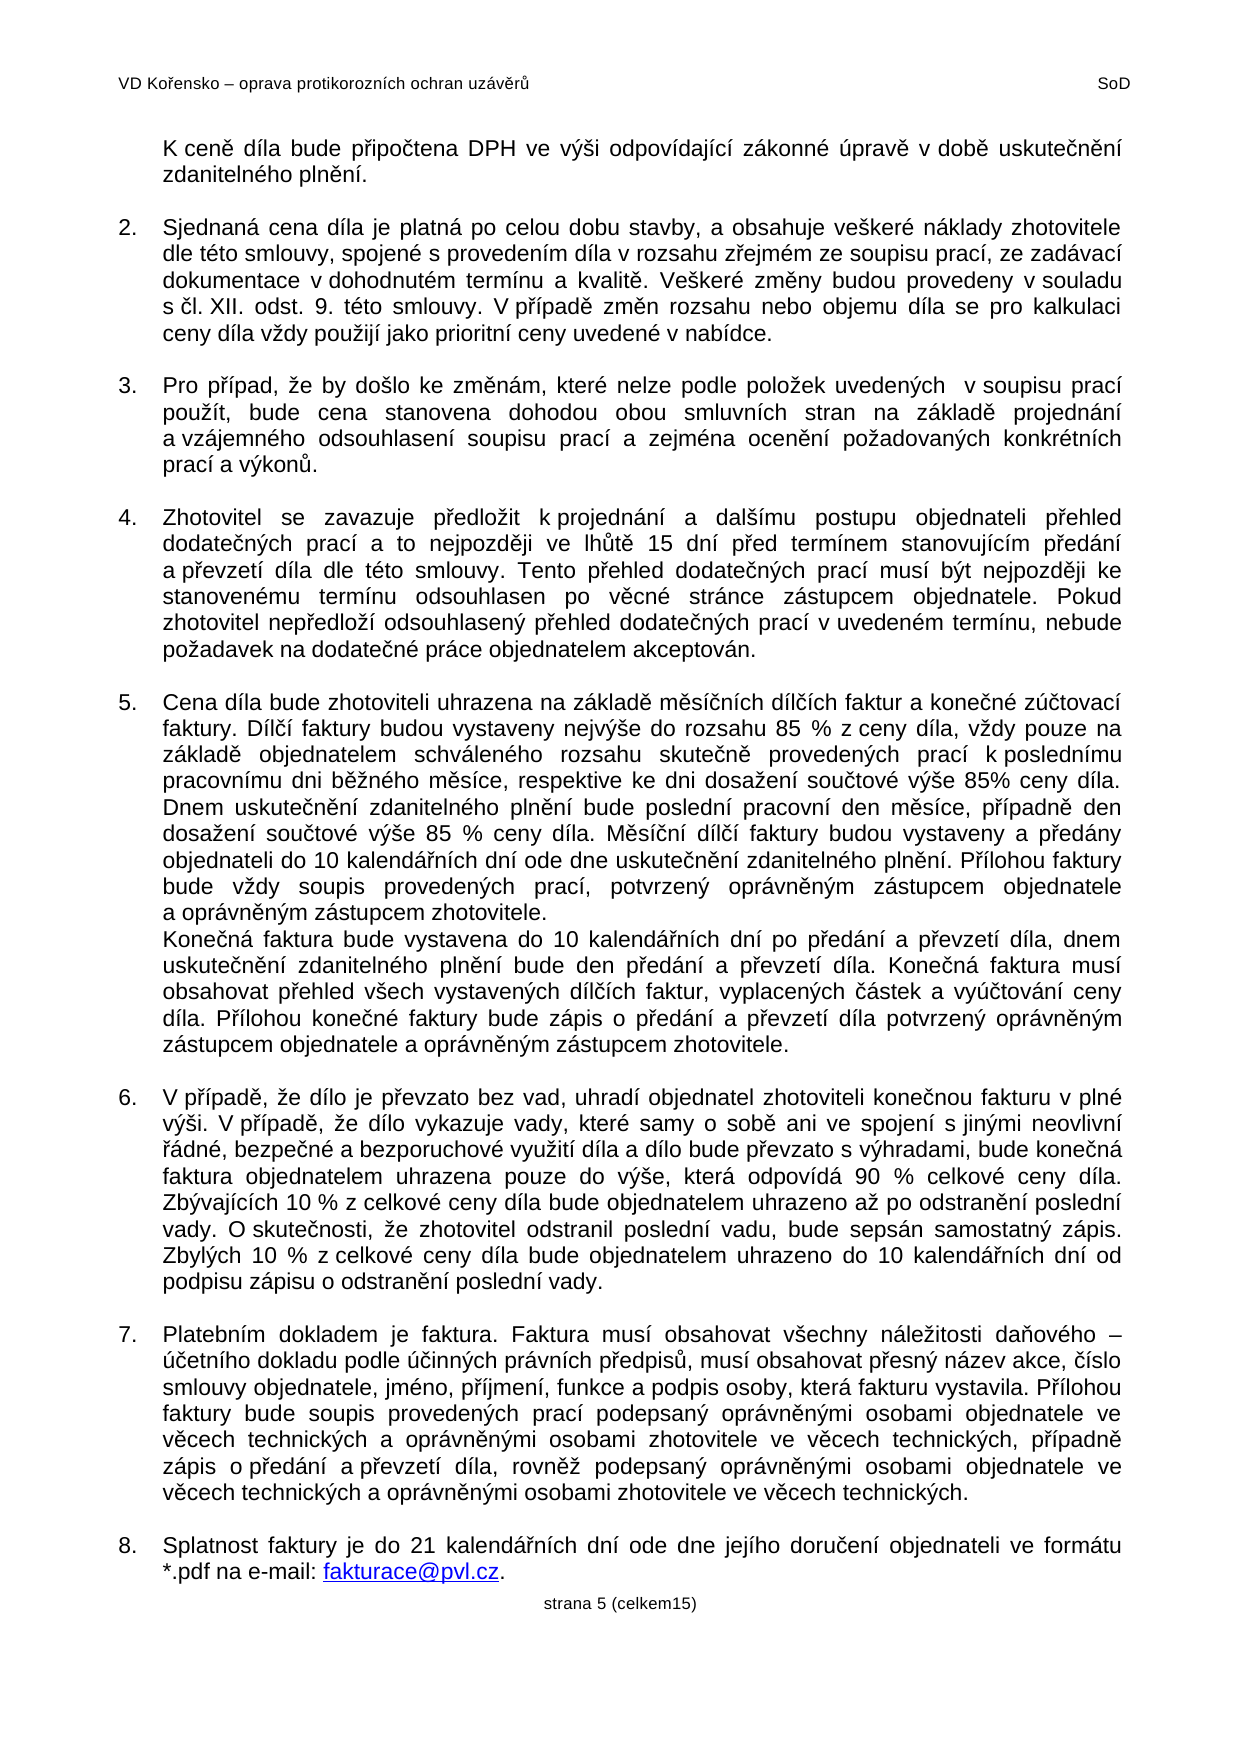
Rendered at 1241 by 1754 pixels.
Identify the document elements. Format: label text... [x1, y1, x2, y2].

text Pro případ, že by došlo ke změnám, které nelze podle položek uvedených v soupisu prací použít, bude cena stanovena dohodou obou smluvních stran na základě projednání a vzájemného odsouhlasení soupisu prací a zejména ocenění požadovaných konkrétních prací a výkonů. [118, 372, 1122, 478]
text V případě, že dílo je převzato bez vad, uhradí objednatel zhotoviteli konečnou fakturu v plné výši. V případě, že dílo vykazuje vady, které samy o sobě ani ve spojení s jinými neovlivní řádné, bezpečné a bezporuchové využití díla a dílo bude převzato s výhradami, bude konečná faktura objednatelem uhrazena pouze do výše, která odpovídá 90 % celkové ceny díla. Zbývajících 10 % z celkové ceny díla bude objednatelem uhrazeno až po odstranění poslední vady. O skutečnosti, že zhotovitel odstranil poslední vadu, bude sepsán samostatný zápis. Zbylých 10 % z celkové ceny díla bude objednatelem uhrazeno do 10 kalendářních dní od podpisu zápisu o odstranění poslední vady. [118, 1084, 1122, 1294]
text Sjednaná cena díla je platná po celou dobu stavby, a obsahuje veškeré náklady zhotovitele dle této smlouvy, spojené s provedením díla v rozsahu zřejmém ze soupisu prací, ze zadávací dokumentace v dohodnutém termínu a kvalitě. Veškeré změny budou provedeny v souladu s čl. XII. odst. 9. této smlouvy. V případě změn rozsahu nebo objemu díla se pro kalkulaci ceny díla vždy použijí jako prioritní ceny uvedené v nabídce. [118, 214, 1122, 346]
text Platebním dokladem je faktura. Faktura musí obsahovat všechny náležitosti daňového – účetního dokladu podle účinných právních předpisů, musí obsahovat přesný název akce, číslo smlouvy objednatele, jméno, příjmení, funkce a podpis osoby, která fakturu vystavila. Přílohou faktury bude soupis provedených prací podepsaný oprávněnými osobami objednatele ve věcech technických a oprávněnými osobami zhotovitele ve věcech technických, případně zápis o předání a převzetí díla, rovněž podepsaný oprávněnými osobami objednatele ve věcech technických a oprávněnými osobami zhotovitele ve věcech technických. [118, 1321, 1122, 1505]
text Konečná faktura bude vystavena do 10 kalendářních dní po předání a převzetí díla, dnem uskutečnění zdanitelného plnění bude den předání a převzetí díla. Konečná faktura musí obsahovat přehled všech vystavených dílčích faktur, vyplacených částek a vyúčtování ceny díla. Přílohou konečné faktury bude zápis o předání a převzetí díla potvrzený oprávněným zástupcem objednatele a oprávněným zástupcem zhotovitele. [162, 926, 1122, 1057]
text K ceně díla bude připočtena DPH ve výši odpovídající zákonné úpravě v době uskutečnění zdanitelného plnění. [162, 135, 1122, 188]
text Splatnost faktury je do 21 kalendářních dní ode dne jejího doručení objednateli ve formátu *.pdf na e-mail: fakturace@pvl.cz. [118, 1532, 1122, 1584]
text Cena díla bude zhotoviteli uhrazena na základě měsíčních dílčích faktur a konečné zúčtovací faktury. Dílčí faktury budou vystaveny nejvýše do rozsahu 85 % z ceny díla, vždy pouze na základě objednatelem schváleného rozsahu skutečně provedených prací k poslednímu pracovnímu dni běžného měsíce, respektive ke dni dosažení součtové výše 85% ceny díla. Dnem uskutečnění zdanitelného plnění bude poslední pracovní den měsíce, případně den dosažení součtové výše 85 % ceny díla. Měsíční dílčí faktury budou vystaveny a předány objednateli do 10 kalendářních dní ode dne uskutečnění zdanitelného plnění. Přílohou faktury bude vždy soupis provedených prací, potvrzený oprávněným zástupcem objednatele a oprávněným zástupcem zhotovitele. [118, 688, 1122, 926]
text Zhotovitel se zavazuje předložit k projednání a dalšímu postupu objednateli přehled dodatečných prací a to nejpozději ve lhůtě 15 dní před termínem stanovujícím předání a převzetí díla dle této smlouvy. Tento přehled dodatečných prací musí být nejpozději ke stanovenému termínu odsouhlasen po věcné stránce zástupcem objednatele. Pokud zhotovitel nepředloží odsouhlasený přehled dodatečných prací v uvedeném termínu, nebude požadavek na dodatečné práce objednatelem akceptován. [118, 504, 1122, 662]
